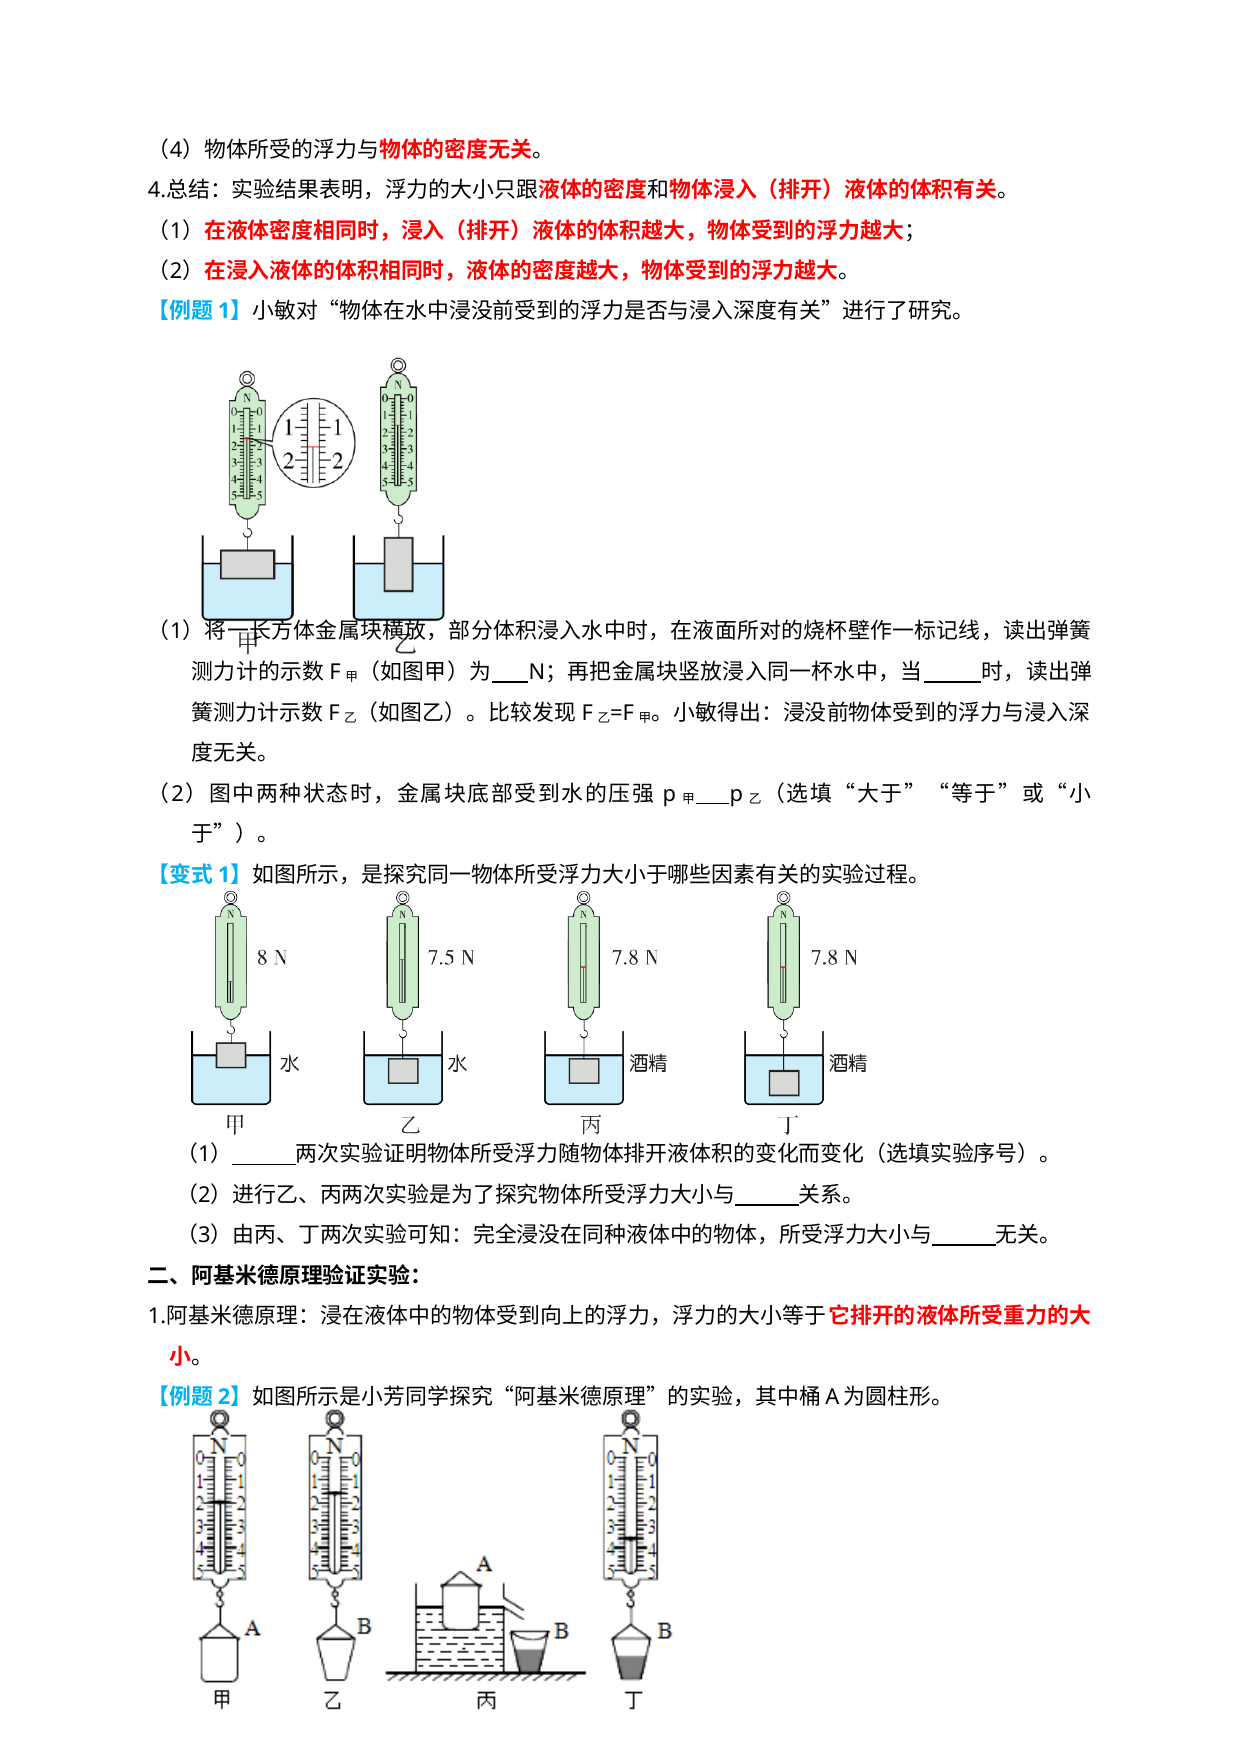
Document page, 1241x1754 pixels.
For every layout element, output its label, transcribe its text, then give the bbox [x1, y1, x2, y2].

text 1.阿基米德原理：浸在液体中的物体受到向上的浮力，浮力的大小等于它排开的液体所受重力的大小。 [148, 1298, 1093, 1371]
text （3）由丙、丁两次实验可知：完全浸没在同种液体中的物体，所受浮力大小与 无关。 [176, 1217, 1093, 1249]
list （4）物体所受的浮力与物体的密度无关。 [148, 132, 1093, 164]
picture [182, 349, 450, 613]
list 4.总结：实验结果表明，浮力的大小只跟液体的密度和物体浸入（排开）液体的体积有关。 [148, 172, 1093, 204]
text 【变式1】如图所示，是探究同一物体所受浮力大小于哪些因素有关的实验过程。 [148, 856, 1093, 889]
text 二、阿基米德原理验证实验： [148, 1257, 1093, 1290]
list （2）在浸入液体的体积相同时，液体的密度越大，物体受到的浮力越大。 [148, 253, 1093, 285]
text （2）图中两种状态时，金属块底部受到水的压强p甲 p乙（选填“大于”“等于”或“小于”）。 [148, 775, 1093, 848]
list （1）在液体密度相同时，浸入（排开）液体的体积越大，物体受到的浮力越大； [148, 212, 1093, 245]
text 【例题1】小敏对“物体在水中浸没前受到的浮力是否与浸入深度有关”进行了研究。 [148, 293, 1093, 326]
text （2）进行乙、丙两次实验是为了探究物体所受浮力大小与 关系。 [176, 1176, 1093, 1209]
text （1）将一长方体金属块横放，部分体积浸入水中时，在液面所对的烧杯壁作一标记线，读出弹簧测力计的示数F甲（如图甲）为 N；再把金属块竖放浸入同一杯水中，当 时，读出弹簧测力计示数F乙（如图乙）。比较发现F乙=F甲。小敏得出：浸没前物体受到的浮力与浸入深度无关。 [148, 613, 1093, 767]
text （1） 两次实验证明物体所受浮力随物体排开液体积的变化而变化（选填实验序号）。 [176, 1136, 1093, 1168]
text 【例题2】如图所示是小芳同学探究“阿基米德原理”的实验，其中桶A为圆柱形。 [148, 1379, 1093, 1411]
picture [187, 1411, 677, 1714]
picture [173, 889, 890, 1142]
